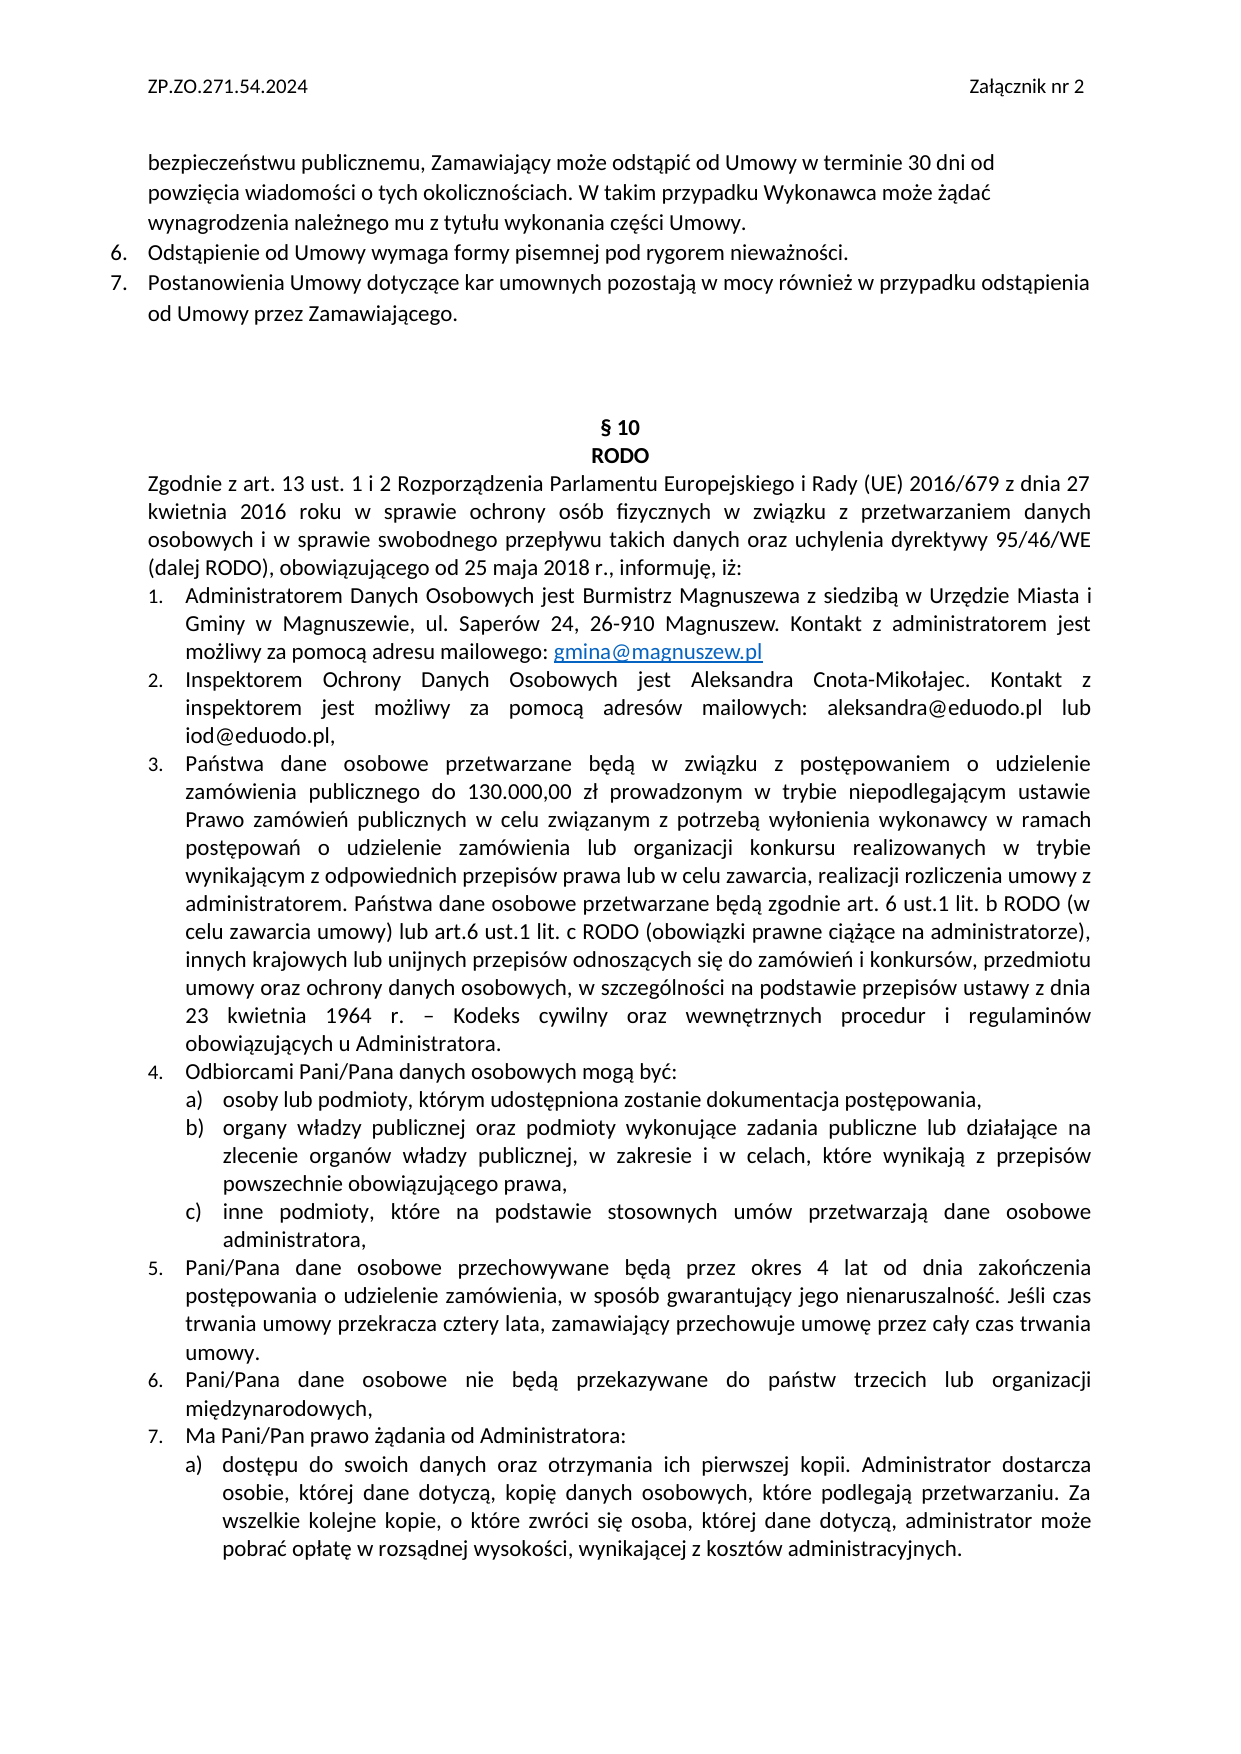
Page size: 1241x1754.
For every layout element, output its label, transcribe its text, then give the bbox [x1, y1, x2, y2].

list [110, 148, 1093, 236]
list Postanowienia Umowy dotyczące kar umownych pozostają w mocy również w przypadku odstąpienia od Umowy przez Zamawiającego. [110, 268, 1093, 327]
list organy władzy publicznej oraz podmioty wykonujące zadania publiczne lub działające na zlecenie organów władzy publicznej, w zakresie i w celach, które wynikają z przepisów powszechnie obowiązującego prawa, [185, 1113, 1093, 1197]
list Ma Pani/Pan prawo żądania od Administratora: [148, 1422, 1093, 1450]
list Pani/Pana dane osobowe przechowywane będą przez okres 4 lat od dnia zakończenia postępowania o udzielenie zamówienia, w sposób gwarantujący jego nienaruszalność. Jeśli czas trwania umowy przekracza cztery lata, zamawiający przechowuje umowę przez cały czas trwania umowy. [148, 1253, 1093, 1366]
list dostępu do swoich danych oraz otrzymania ich pierwszej kopii. Administrator dostarcza osobie, której dane dotyczą, kopię danych osobowych, które podlegają przetwarzaniu. Za wszelkie kolejne kopie, o które zwróci się osoba, której dane dotyczą, administrator może pobrać opłatę w rozsądnej wysokości, wynikającej z kosztów administracyjnych. [185, 1450, 1093, 1562]
text Zgodnie z art. 13 ust. 1 i 2 Rozporządzenia Parlamentu Europejskiego i Rady (UE) 2016/679 z dnia 27 kwietnia 2016 roku w sprawie ochrony osób fizycznych w związku z przetwarzaniem danych osobowych i w sprawie swobodnego przepływu takich danych oraz uchylenia dyrektywy 95/46/WE (dalej RODO), obowiązującego od 25 maja 2018 r., informuję, iż: [148, 469, 1093, 581]
list Inspektorem Ochrony Danych Osobowych jest Aleksandra Cnota-Mikołajec. Kontakt z inspektorem jest możliwy za pomocą adresów mailowych: aleksandra@eduodo.pl lub iod@eduodo.pl, [148, 665, 1093, 749]
list osoby lub podmioty, którym udostępniona zostanie dokumentacja postępowania, [185, 1085, 1093, 1113]
list inne podmioty, które na podstawie stosownych umów przetwarzają dane osobowe administratora, [185, 1197, 1093, 1253]
list Administratorem Danych Osobowych jest Burmistrz Magnuszewa z siedzibą w Urzędzie Miasta i Gminy w Magnuszewie, ul. Saperów 24, 26-910 Magnuszew. Kontakt z administratorem jest możliwy za pomocą adresu mailowego: gmina@magnuszew.pl [148, 581, 1093, 665]
list Pani/Pana dane osobowe nie będą przekazywane do państw trzecich lub organizacji międzynarodowych, [148, 1366, 1093, 1422]
text § 10 [148, 413, 1093, 441]
list Odbiorcami Pani/Pana danych osobowych mogą być: [148, 1057, 1093, 1085]
list Państwa dane osobowe przetwarzane będą w związku z postępowaniem o udzielenie zamówienia publicznego do 130.000,00 zł prowadzonym w trybie niepodlegającym ustawie Prawo zamówień publicznych w celu związanym z potrzebą wyłonienia wykonawcy w ramach postępowań o udzielenie zamówienia lub organizacji konkursu realizowanych w trybie wynikającym z odpowiednich przepisów prawa lub w celu zawarcia, realizacji rozliczenia umowy z administratorem. Państwa dane osobowe przetwarzane będą zgodnie art. 6 ust.1 lit. b RODO (w celu zawarcia umowy) lub art.6 ust.1 lit. c RODO (obowiązki prawne ciążące na administratorze), innych krajowych lub unijnych przepisów odnoszących się do zamówień i konkursów, przedmiotu umowy oraz ochrony danych osobowych, w szczególności na podstawie przepisów ustawy z dnia 23 kwietnia 1964 r. – Kodeks cywilny oraz wewnętrznych procedur i regulaminów obowiązujących u Administratora. [148, 749, 1093, 1057]
list Odstąpienie od Umowy wymaga formy pisemnej pod rygorem nieważności. [110, 238, 1093, 266]
text RODO [148, 441, 1093, 469]
